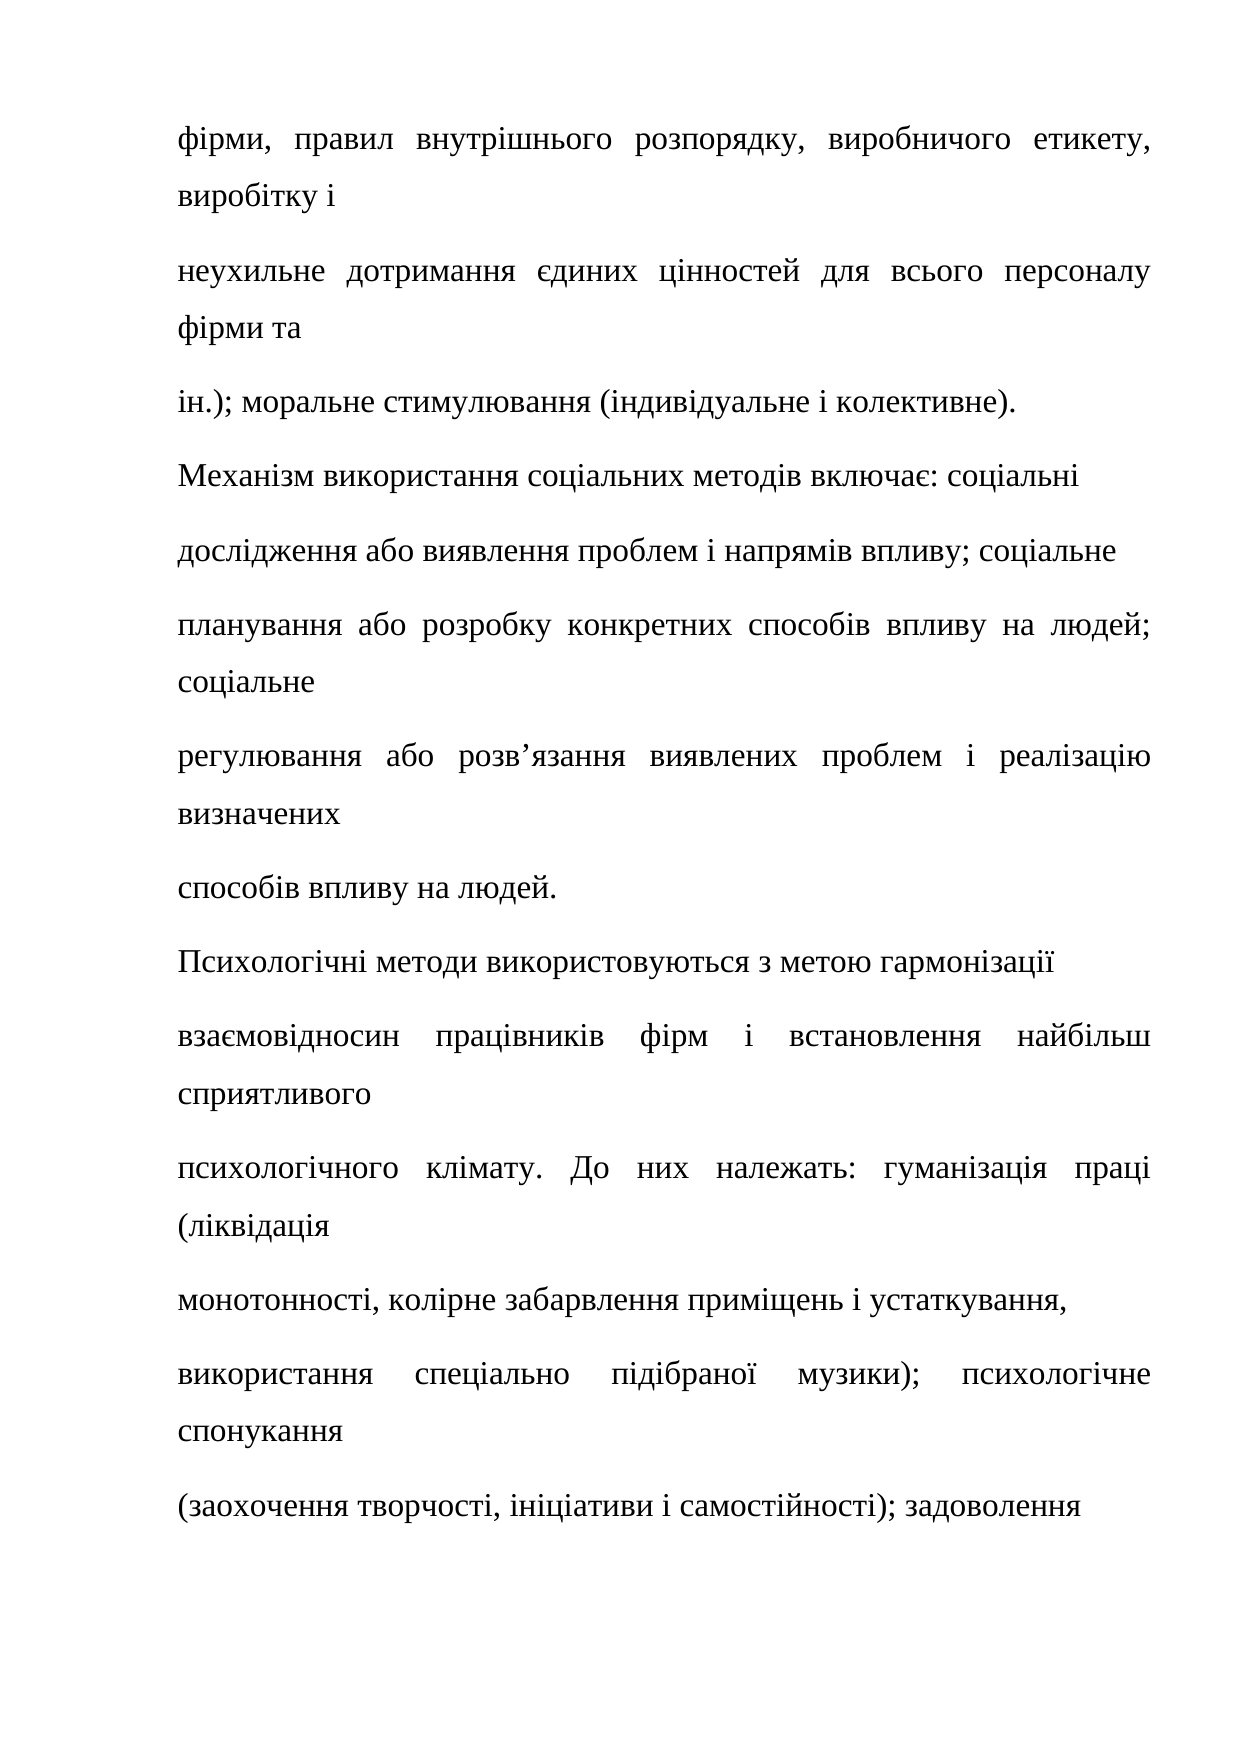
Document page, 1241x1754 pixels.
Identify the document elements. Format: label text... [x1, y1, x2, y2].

text монотонності, колірне забарвлення приміщень і устаткування, [177, 1279, 1152, 1317]
text способів впливу на людей. [177, 867, 1152, 906]
text планування або розробку конкретних способів впливу на людей; соціальне [177, 604, 1152, 700]
text регулювання або розв’язання виявлених проблем і реалізацію визначених [177, 736, 1152, 831]
text дослідження або виявлення проблем і напрямів впливу; соціальне [177, 530, 1152, 568]
text фірми, правил внутрішнього розпорядку, виробничого етикету, виробітку і [177, 118, 1152, 214]
text Психологічні методи використовуються з метою гармонізації [177, 941, 1152, 980]
text ін.); моральне стимулювання (індивідуальне і колективне). [177, 381, 1152, 420]
text Механізм використання соціальних методів включає: соціальні [177, 456, 1152, 494]
text неухильне дотримання єдиних цінностей для всього персоналу фірми та [177, 250, 1152, 346]
text (заохочення творчості, ініціативи і самостійності); задоволення [177, 1485, 1152, 1523]
text використання спеціально підібраної музики); психологічне спонукання [177, 1353, 1152, 1449]
text взаємовідносин працівників фірм і встановлення найбільш сприятливого [177, 1016, 1152, 1111]
text психологічного клімату. До них належать: гуманізація праці (ліквідація [177, 1147, 1152, 1243]
